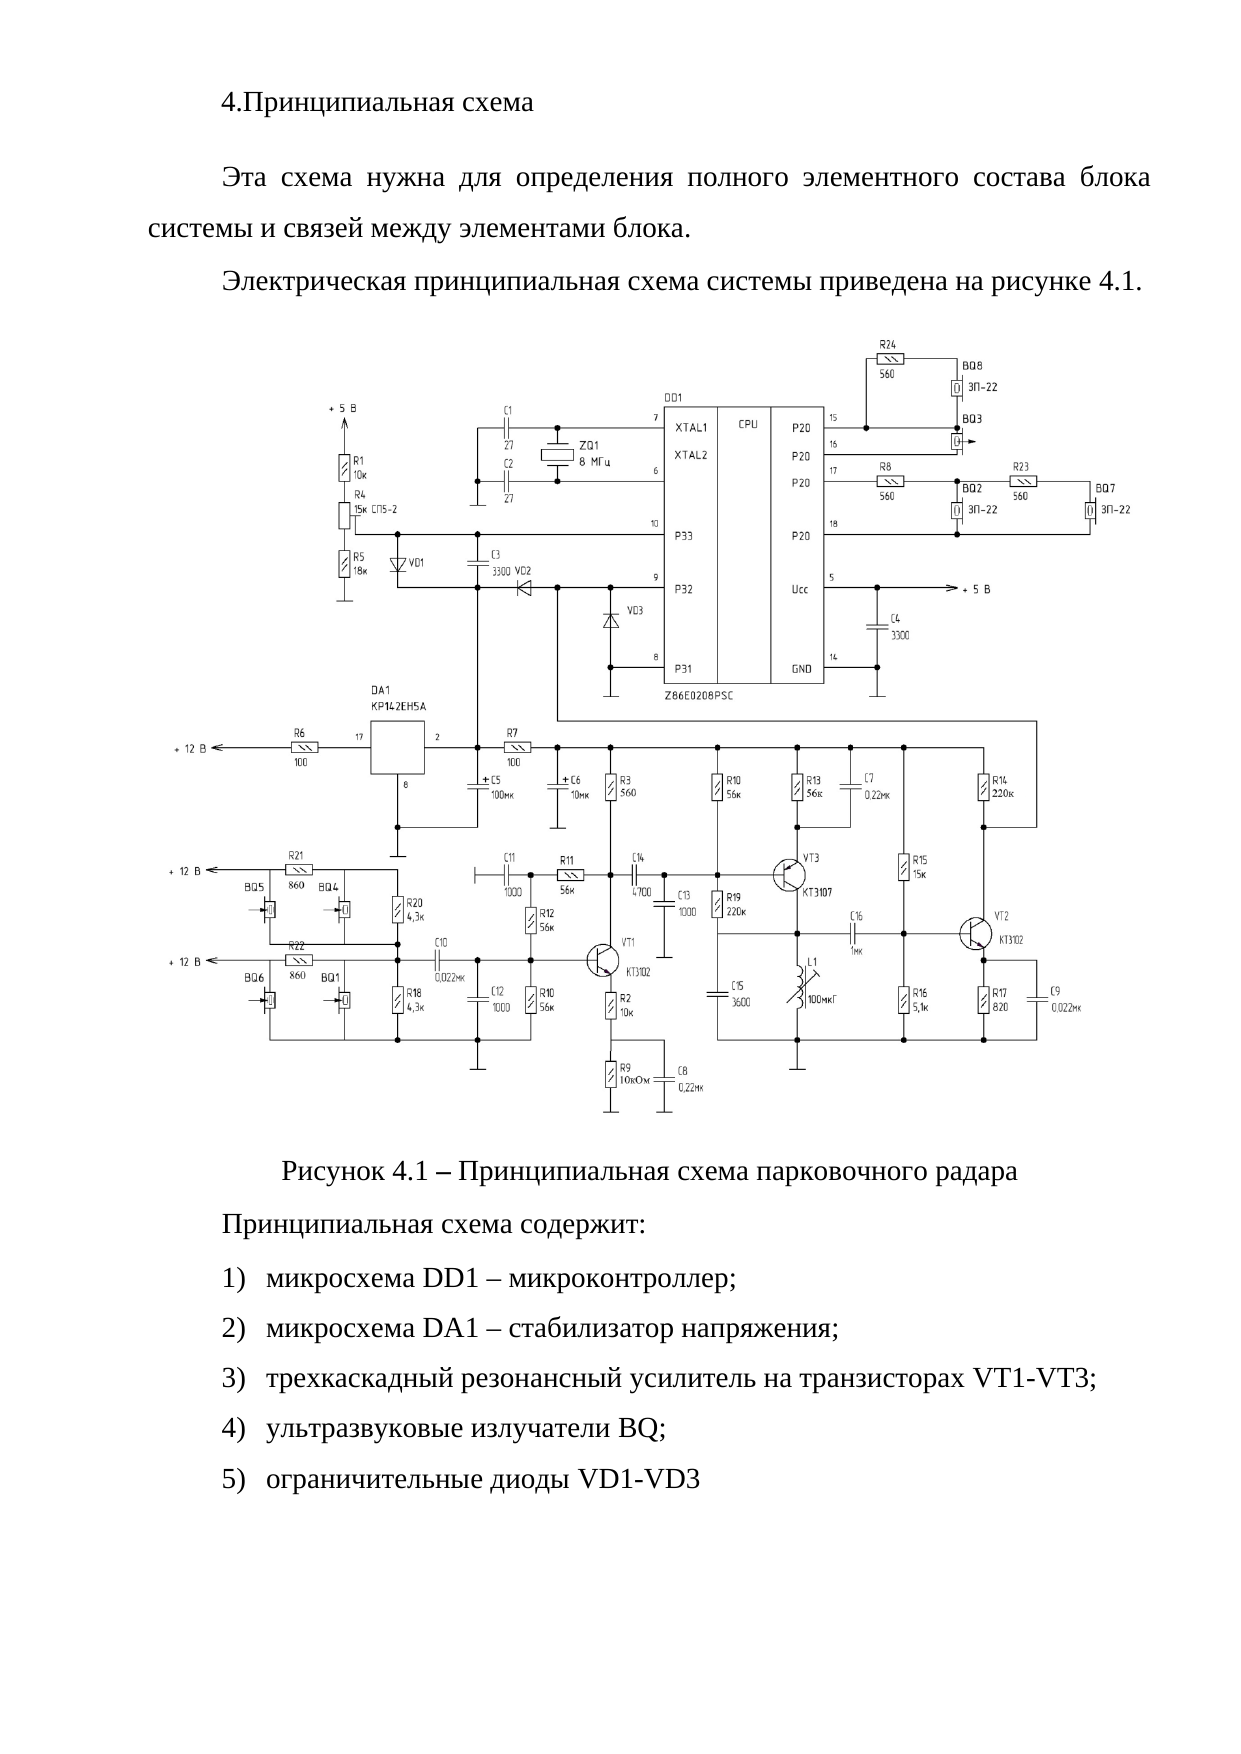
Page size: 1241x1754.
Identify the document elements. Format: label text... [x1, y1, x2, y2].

picture [147, 316, 1152, 1133]
list микросхема DA1 – стабилизатор напряжения; [221, 1310, 1152, 1343]
list ультразвуковые излучатели BQ; [221, 1411, 1152, 1444]
list трехкаскадный резонансный усилитель на транзисторах VT1-VT3; [221, 1360, 1152, 1394]
list микросхема DD1 – микроконтроллер; [221, 1260, 1152, 1293]
list ограничительные диоды VD1-VD3 [221, 1461, 1152, 1494]
text Принципиальная схема содержит: [148, 1206, 1152, 1240]
text Эта схема нужна для определения полного элементного состава блока системы и связей между элементами блока. [148, 159, 1152, 243]
text Электрическая принципиальная схема системы приведена на рисунке 4.1. [148, 263, 1152, 297]
subtitle 4.Принципиальная схема [221, 84, 1152, 118]
text Рисунок 4.1 – Принципиальная схема парковочного радара [148, 1153, 1152, 1186]
